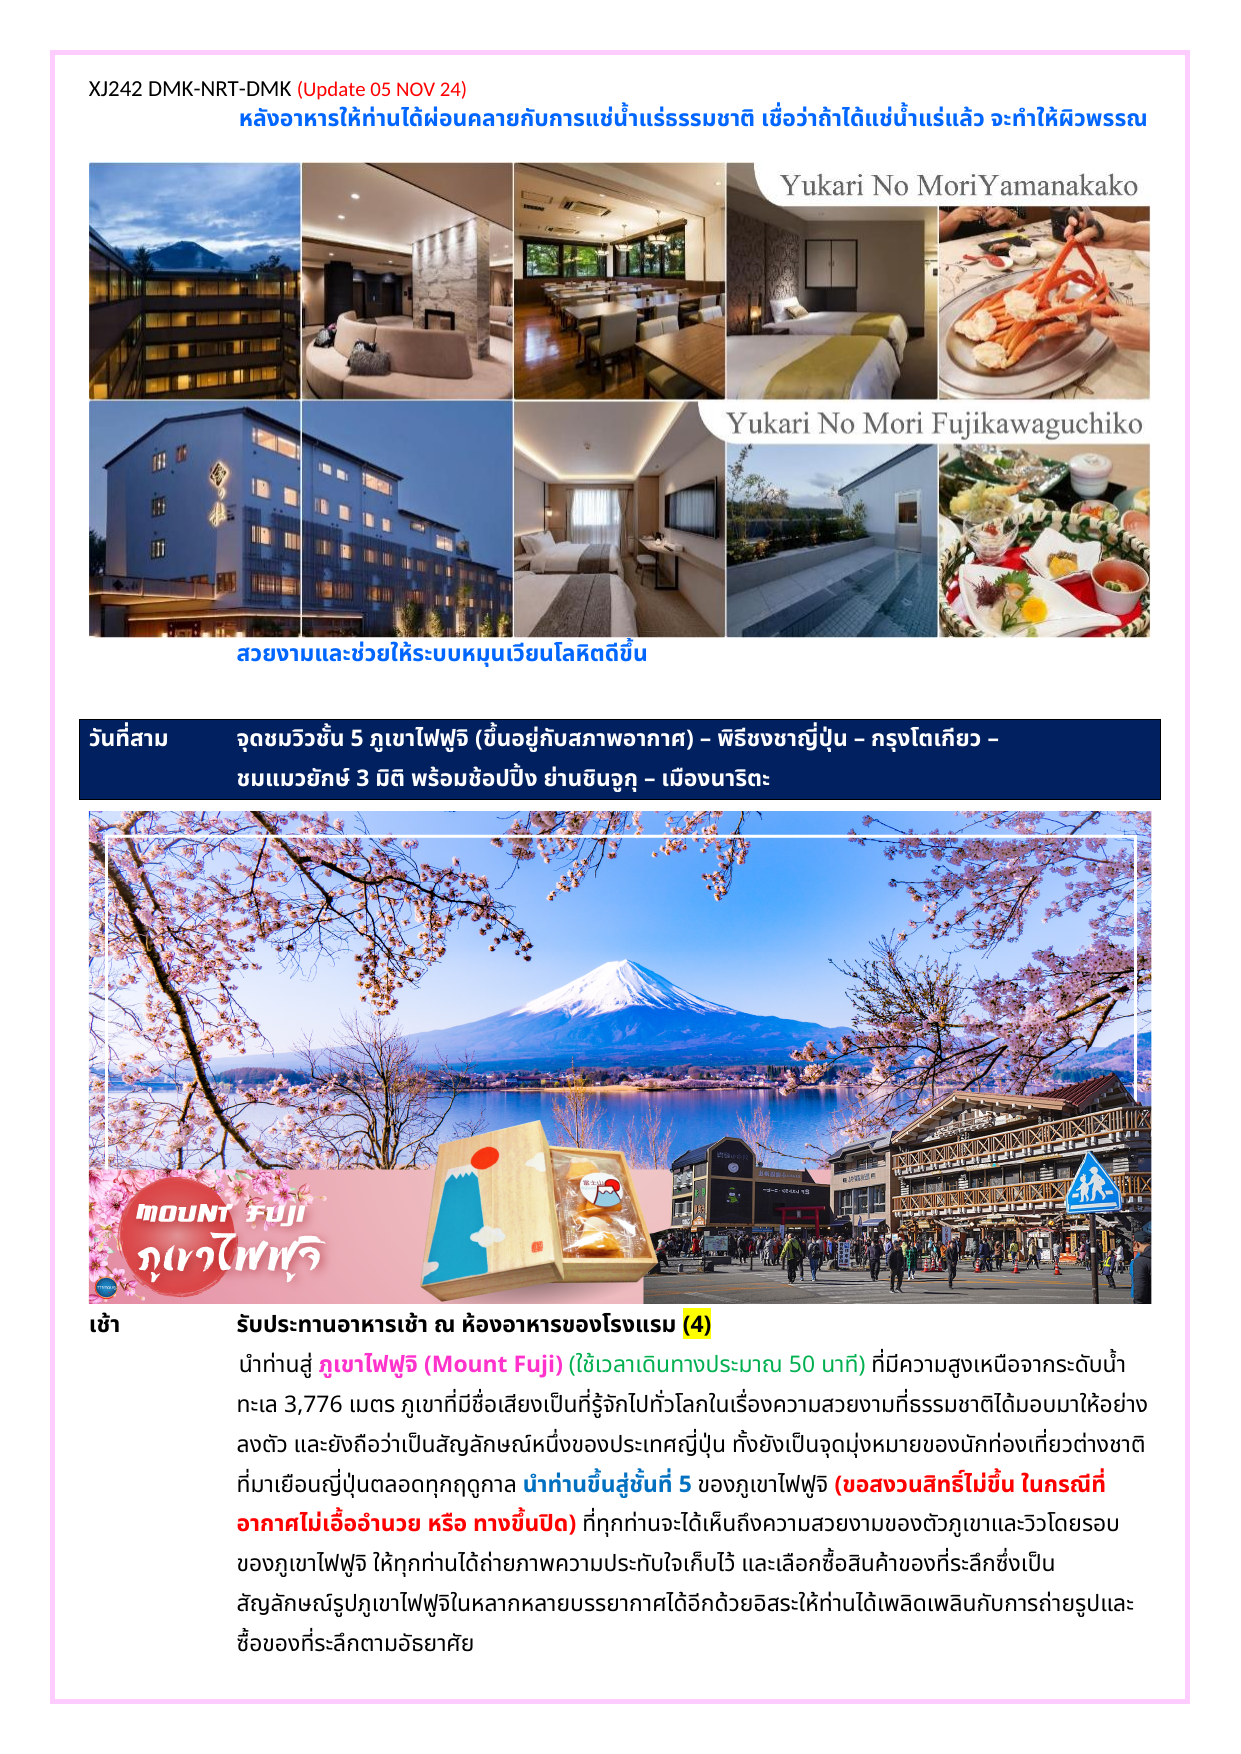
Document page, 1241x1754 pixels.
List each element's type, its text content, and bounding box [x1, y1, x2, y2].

text วันที่สาม จุดชมวิวชั้น 5 ภูเขาไฟฟูจิ (ขึ้นอยู่กับสภาพอากาศ) – พิธีชงชาญี่ปุ่น – กรุงโตเกียว – ชมแมวยักษ์ 3 มิติ พร้อมช้อปปิ้ง ย่านชินจูกุ – เมืองนาริตะ [80, 720, 1160, 799]
picture [88, 811, 1152, 1304]
text นำท่านสู่ ภูเขาไฟฟูจิ (Mount Fuji) (ใช้เวลาเดินทางประมาณ 50 นาที) ที่มีความสูงเหนือจากระดับน้ำทะเล 3,776 เมตร ภูเขาที่มีชื่อเสียงเป็นที่รู้จักไปทั่วโลกในเรื่องความสวยงามที่ธรรมชาติได้มอบมาให้อย่างลงตัว และยังถือว่าเป็นสัญลักษณ์หนึ่งของประเทศญี่ปุ่น ทั้งยังเป็นจุดมุ่งหมายของนักท่องเที่ยวต่างชาติที่มาเยือนญี่ปุ่นตลอดทุกฤดูกาล นำท่านขึ้นสู่ชั้นที่ 5 ของภูเขาไฟฟูจิ (ขอสงวนสิทธิ์ไม่ขึ้น ในกรณีที่อากาศไม่เอื้ออำนวย หรือ ทางขึ้นปิด) ที่ทุกท่านจะได้เห็นถึงความสวยงามของตัวภูเขาและวิวโดยรอบของภูเขาไฟฟูจิ ให้ทุกท่านได้ถ่ายภาพความประทับใจเก็บไว้ และเลือกซื้อสินค้าของที่ระลึกซึ่งเป็นสัญลักษณ์รูปภูเขาไฟฟูจิในหลากหลายบรรยากาศได้อีกด้วยอิสระให้ท่านได้เพลิดเพลินกับการถ่ายรูปและซื้อของที่ระลึกตามอัธยาศัย [236, 1348, 1152, 1662]
picture [89, 162, 1151, 638]
text เช้า รับประทานอาหารเช้า ณ ห้องอาหารของโรงแรม (4) [89, 1308, 1152, 1343]
